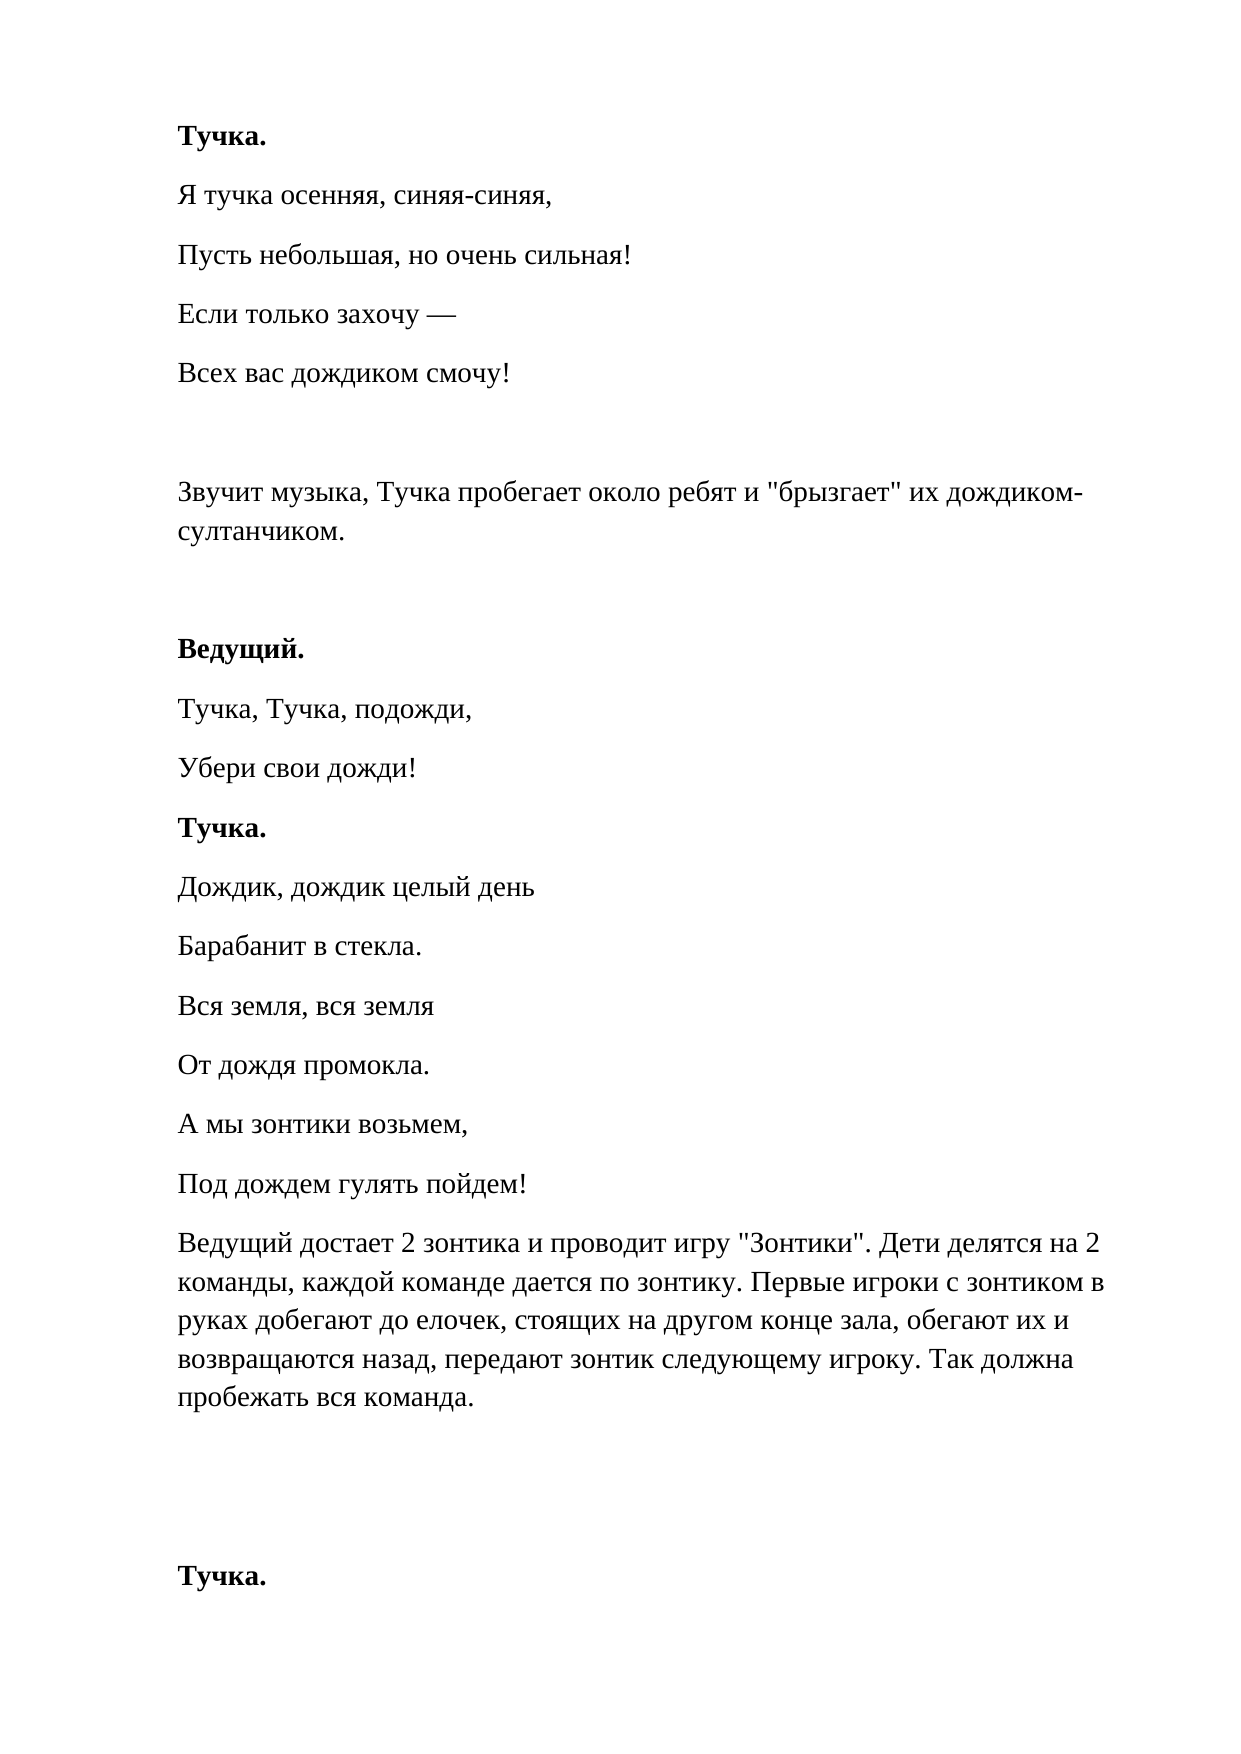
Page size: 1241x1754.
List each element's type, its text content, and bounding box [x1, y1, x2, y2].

text Тучка. [177, 118, 1152, 152]
text Я тучка осенняя, синяя-синяя, [177, 177, 1152, 211]
text Тучка, Тучка, подожди, [177, 691, 1152, 724]
text Ведущий. [177, 632, 1152, 665]
text Тучка. [177, 810, 1152, 843]
text От дождя промокла. [177, 1047, 1152, 1081]
text Тучка. [177, 1558, 1152, 1591]
text Звучит музыка, Тучка пробегает около ребят и "брызгает" их дождиком-султанчиком. [177, 474, 1152, 546]
text А мы зонтики возьмем, [177, 1107, 1152, 1140]
text Ведущий достает 2 зонтика и проводит игру "Зонтики". Дети делятся на 2 команды, каждой команде дается по зонтику. Первые игроки с зонтиком в руках добегают до елочек, стоящих на другом конце зала, обегают их и возвращаются назад, передают зонтик следующему игроку. Так должна пробежать вся команда. [177, 1225, 1152, 1413]
text Убери свои дожди! [177, 750, 1152, 784]
text Вся земля, вся земля [177, 988, 1152, 1021]
text Если только захочу — [177, 296, 1152, 330]
text Барабанит в стекла. [177, 928, 1152, 962]
text Под дождем гулять пойдем! [177, 1166, 1152, 1199]
text Дождик, дождик целый день [177, 869, 1152, 903]
text Всех вас дождиком смочу! [177, 356, 1152, 389]
text Пусть небольшая, но очень сильная! [177, 237, 1152, 270]
